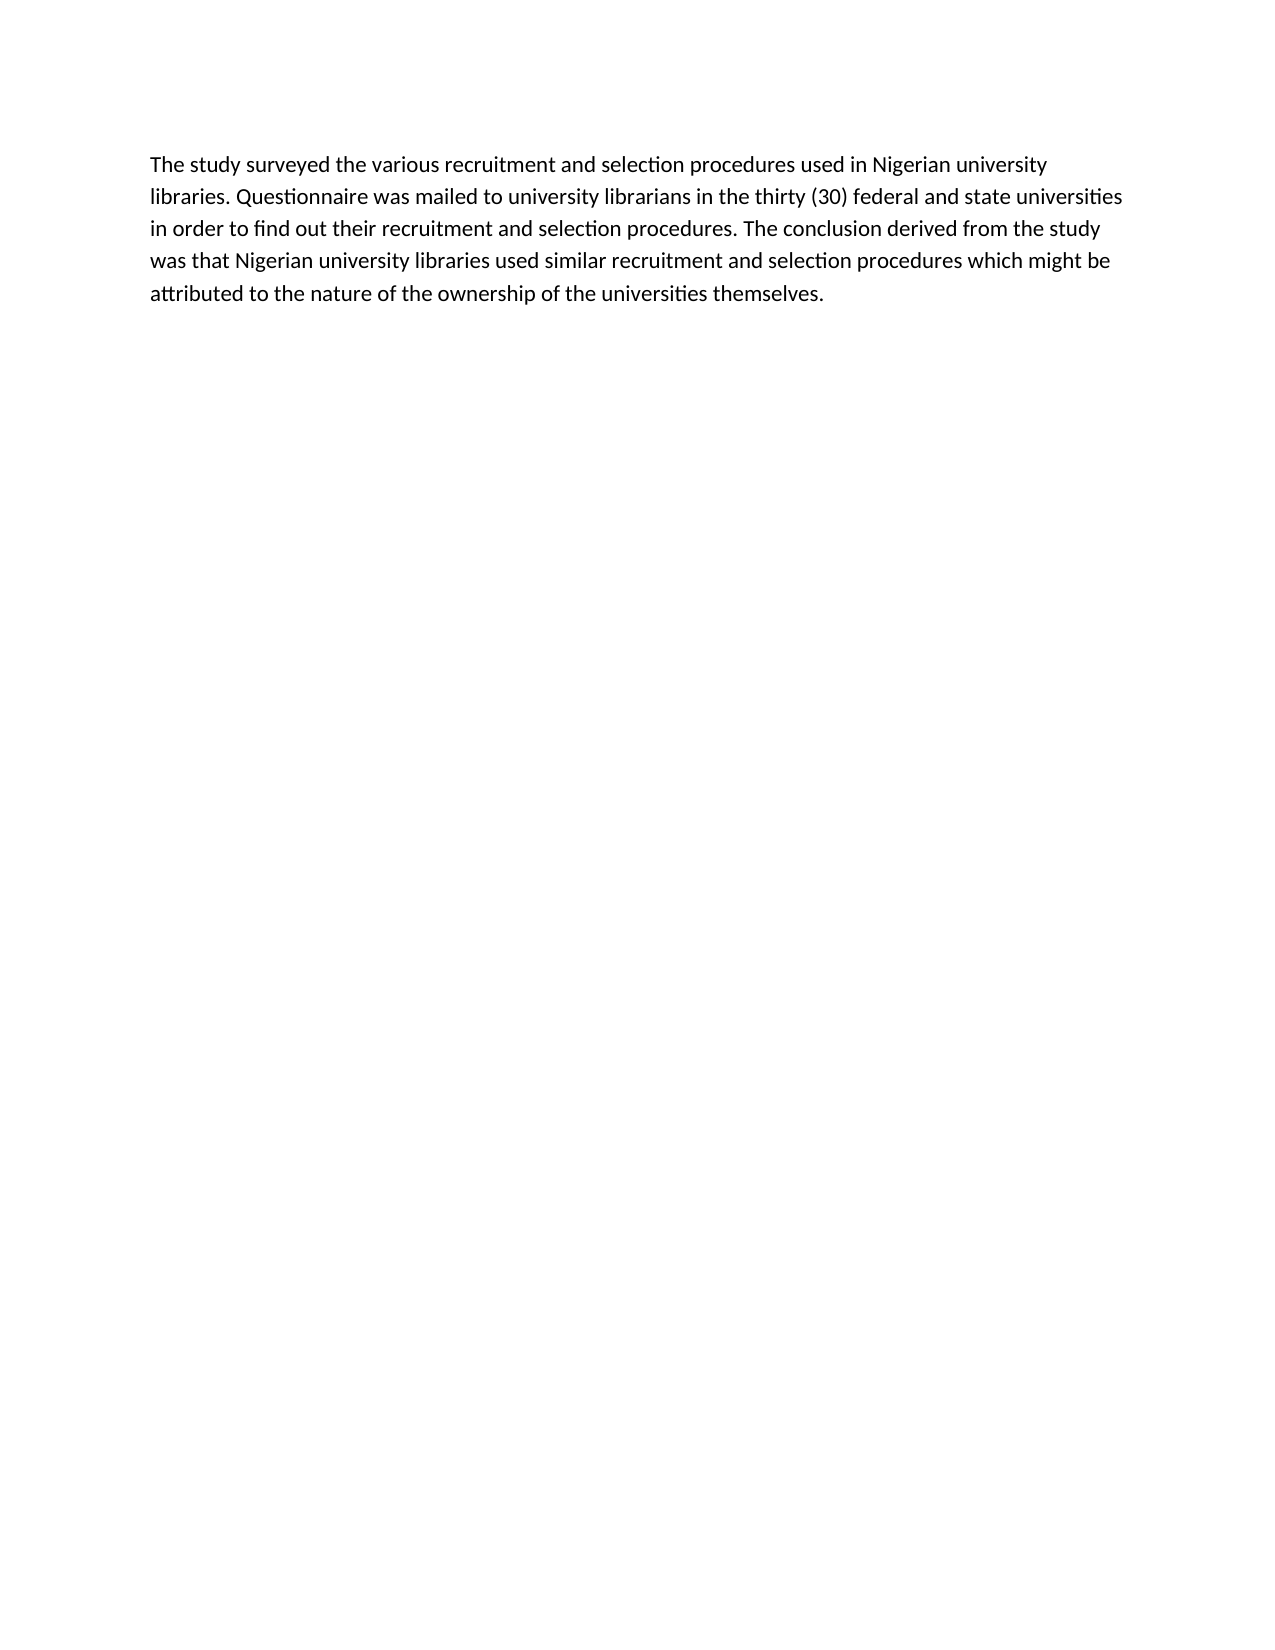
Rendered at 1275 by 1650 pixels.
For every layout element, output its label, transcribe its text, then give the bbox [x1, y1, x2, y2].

text The study surveyed the various recruitment and selection procedures used in Nigerian university libraries. Questionnaire was mailed to university librarians in the thirty (30) federal and state universities in order to find out their recruitment and selection procedures. The conclusion derived from the study was that Nigerian university libraries used similar recruitment and selection procedures which might be attributed to the nature of the ownership of the universities themselves. [150, 150, 1125, 307]
